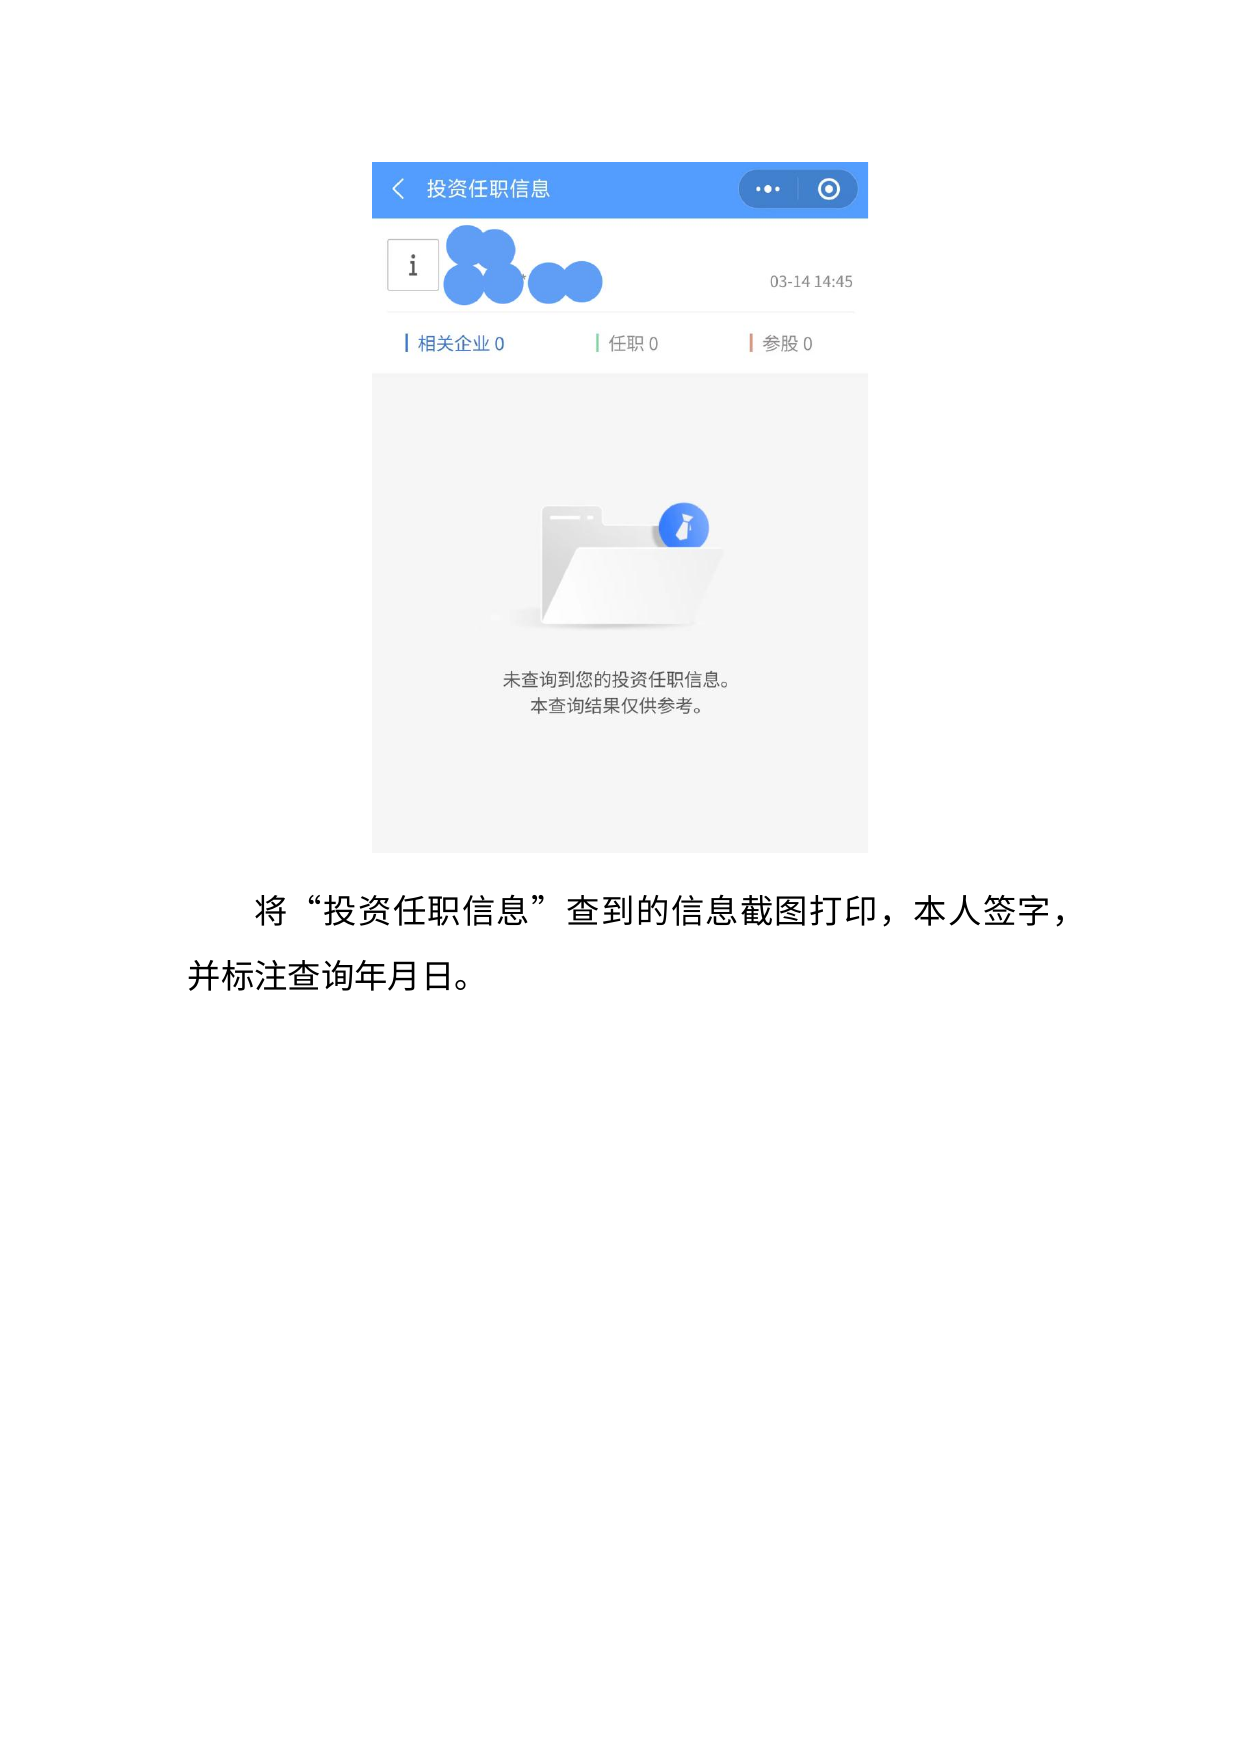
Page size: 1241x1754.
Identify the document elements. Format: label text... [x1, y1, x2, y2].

picture [372, 162, 869, 853]
text 将“投资任职信息”查到的信息截图打印，本人签字，并标注查询年月日。 [187, 877, 1053, 1007]
